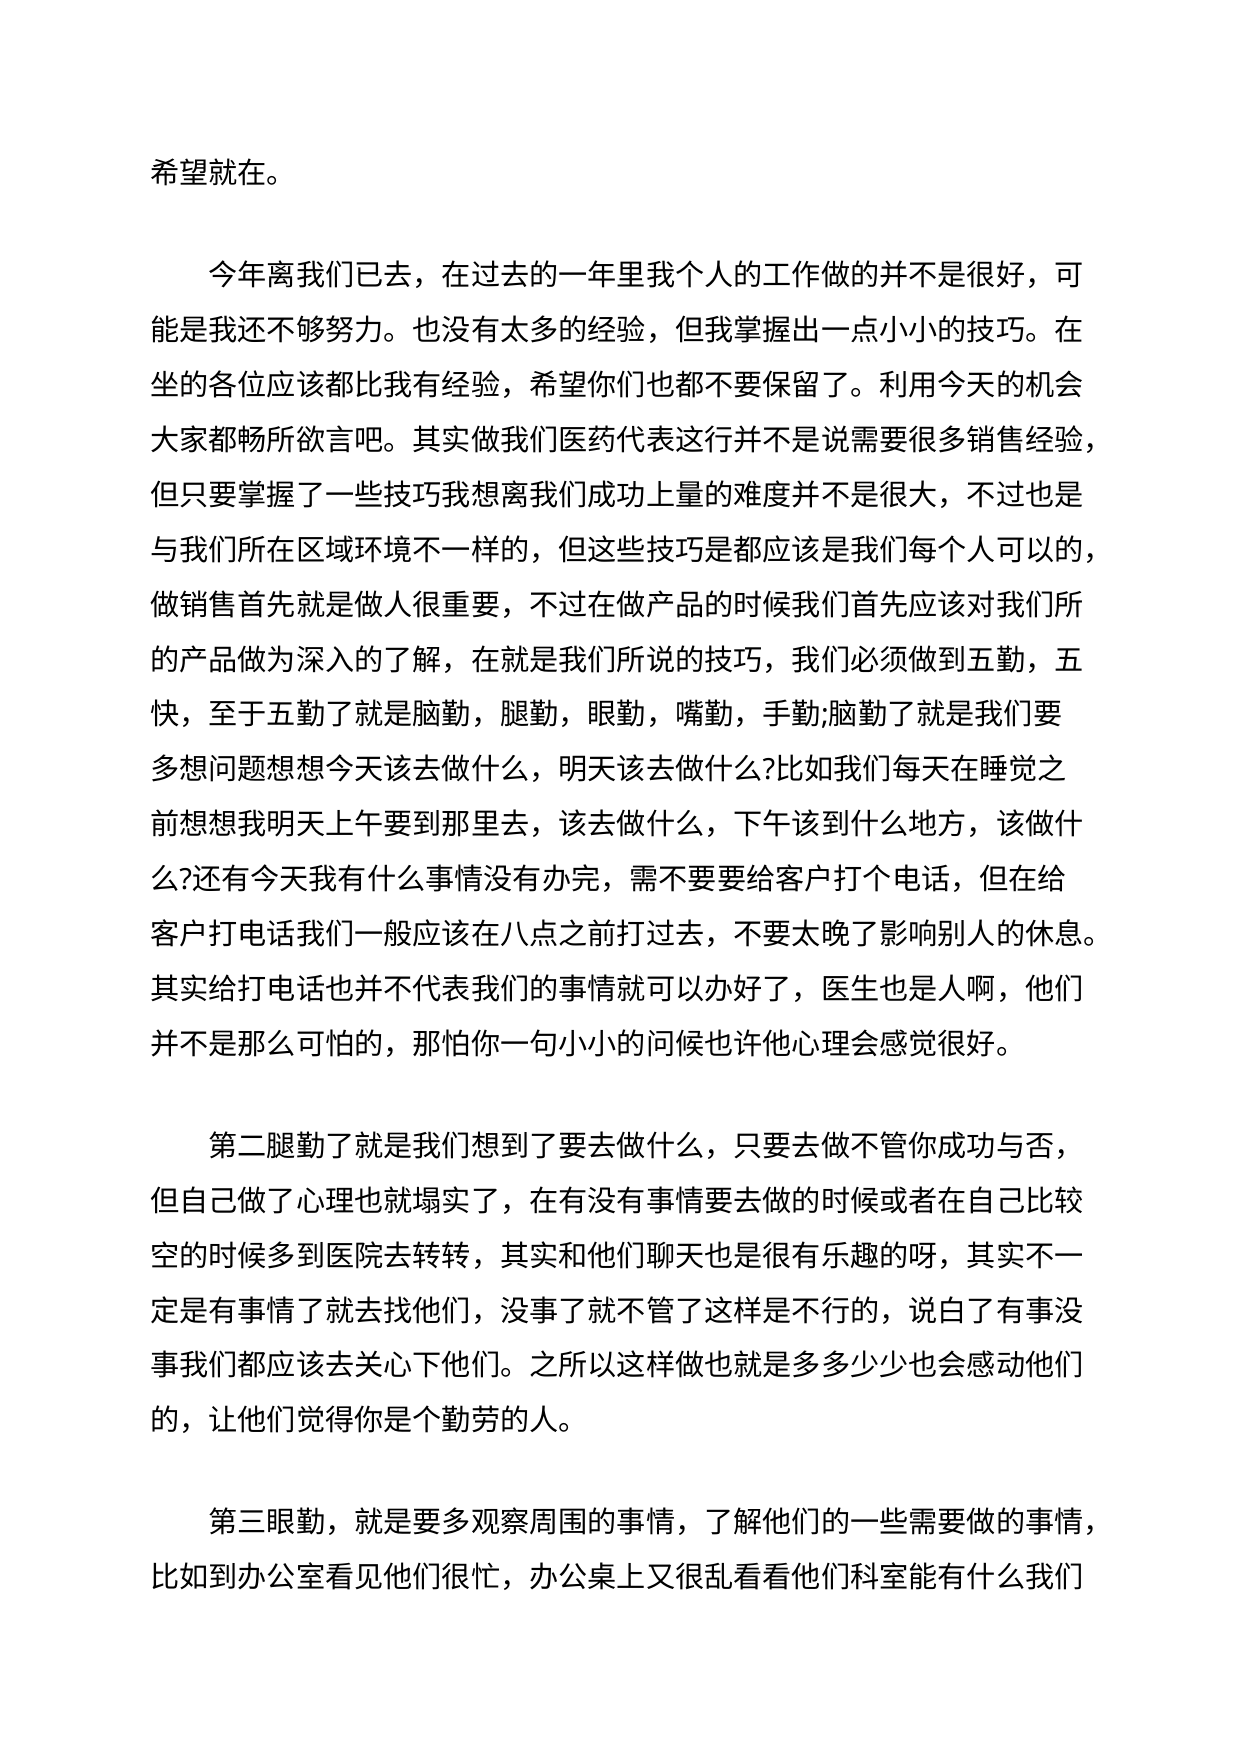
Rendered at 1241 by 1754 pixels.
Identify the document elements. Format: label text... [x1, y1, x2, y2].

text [150, 150, 1090, 192]
text 今年离我们已去，在过去的一年里我个人的工作做的并不是很好，可能是我还不够努力。也没有太多的经验，但我掌握出一点小小的技巧。在坐的各位应该都比我有经验，希望你们也都不要保留了。利用今天的机会大家都畅所欲言吧。其实做我们医药代表这行并不是说需要很多销售经验，但只要掌握了一些技巧我想离我们成功上量的难度并不是很大，不过也是与我们所在区域环境不一样的，但这些技巧是都应该是我们每个人可以的，做销售首先就是做人很重要，不过在做产品的时候我们首先应该对我们所的产品做为深入的了解，在就是我们所说的技巧，我们必须做到五勤，五快，至于五勤了就是脑勤，腿勤，眼勤，嘴勤，手勤;脑勤了就是我们要多想问题想想今天该去做什么，明天该去做什么?比如我们每天在睡觉之前想想我明天上午要到那里去，该去做什么，下午该到什么地方，该做什么?还有今天我有什么事情没有办完，需不要要给客户打个电话，但在给客户打电话我们一般应该在八点之前打过去，不要太晚了影响别人的休息。其实给打电话也并不代表我们的事情就可以办好了，医生也是人啊，他们并不是那么可怕的，那怕你一句小小的问候也许他心理会感觉很好。 [150, 252, 1090, 1063]
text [150, 1499, 1090, 1596]
text 第二腿勤了就是我们想到了要去做什么，只要去做不管你成功与否，但自己做了心理也就塌实了，在有没有事情要去做的时候或者在自己比较空的时候多到医院去转转，其实和他们聊天也是很有乐趣的呀，其实不一定是有事情了就去找他们，没事了就不管了这样是不行的，说白了有事没事我们都应该去关心下他们。之所以这样做也就是多多少少也会感动他们的，让他们觉得你是个勤劳的人。 [150, 1122, 1090, 1439]
